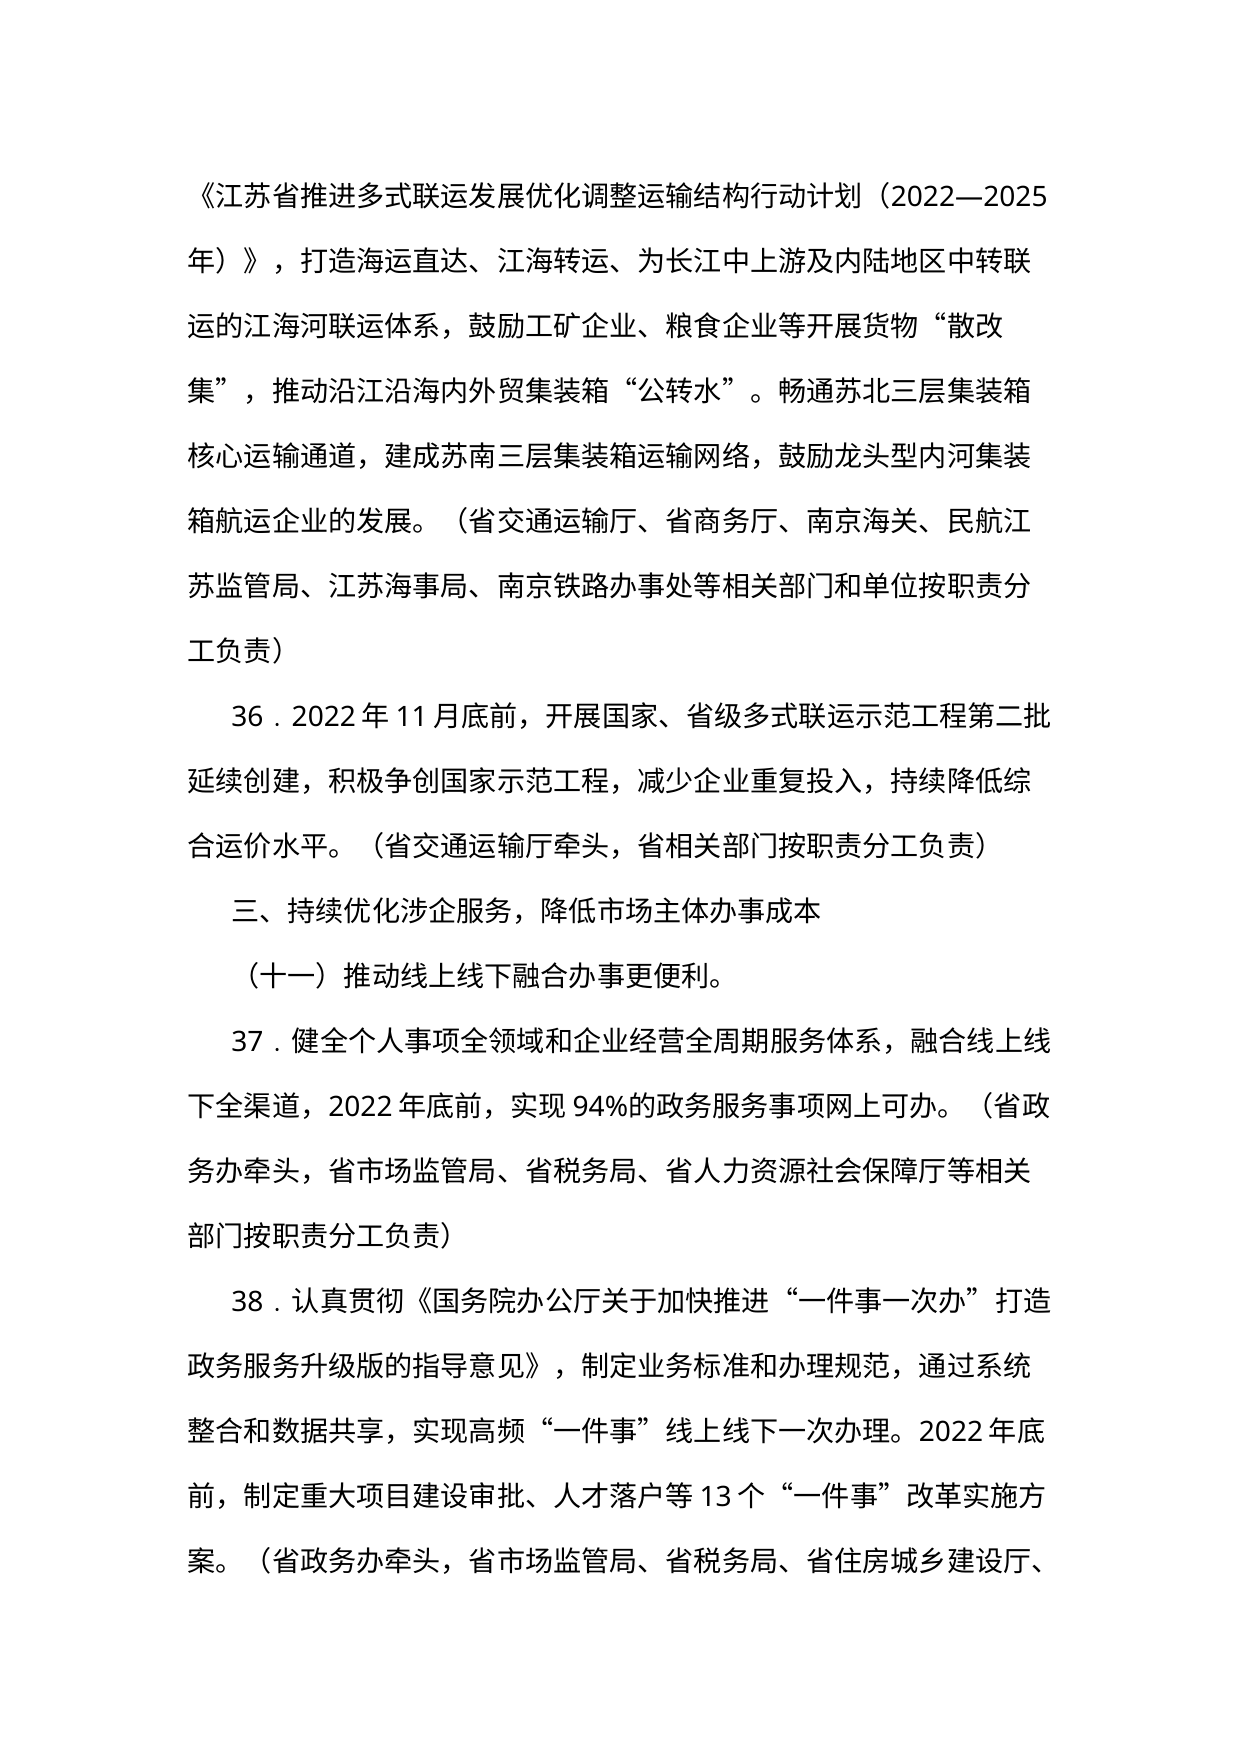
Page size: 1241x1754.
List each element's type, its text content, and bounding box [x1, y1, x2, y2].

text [187, 162, 1053, 682]
text 三、持续优化涉企服务，降低市场主体办事成本 [187, 877, 1053, 942]
text 37﹒健全个人事项全领域和企业经营全周期服务体系，融合线上线下全渠道，2022年底前，实现94%的政务服务事项网上可办。（省政务办牵头，省市场监管局、省税务局、省人力资源社会保障厅等相关部门按职责分工负责） [187, 1007, 1053, 1267]
text 36﹒2022年11月底前，开展国家、省级多式联运示范工程第二批延续创建，积极争创国家示范工程，减少企业重复投入，持续降低综合运价水平。（省交通运输厅牵头，省相关部门按职责分工负责） [187, 682, 1053, 877]
text （十一）推动线上线下融合办事更便利。 [187, 942, 1053, 1007]
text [187, 1267, 1053, 1592]
